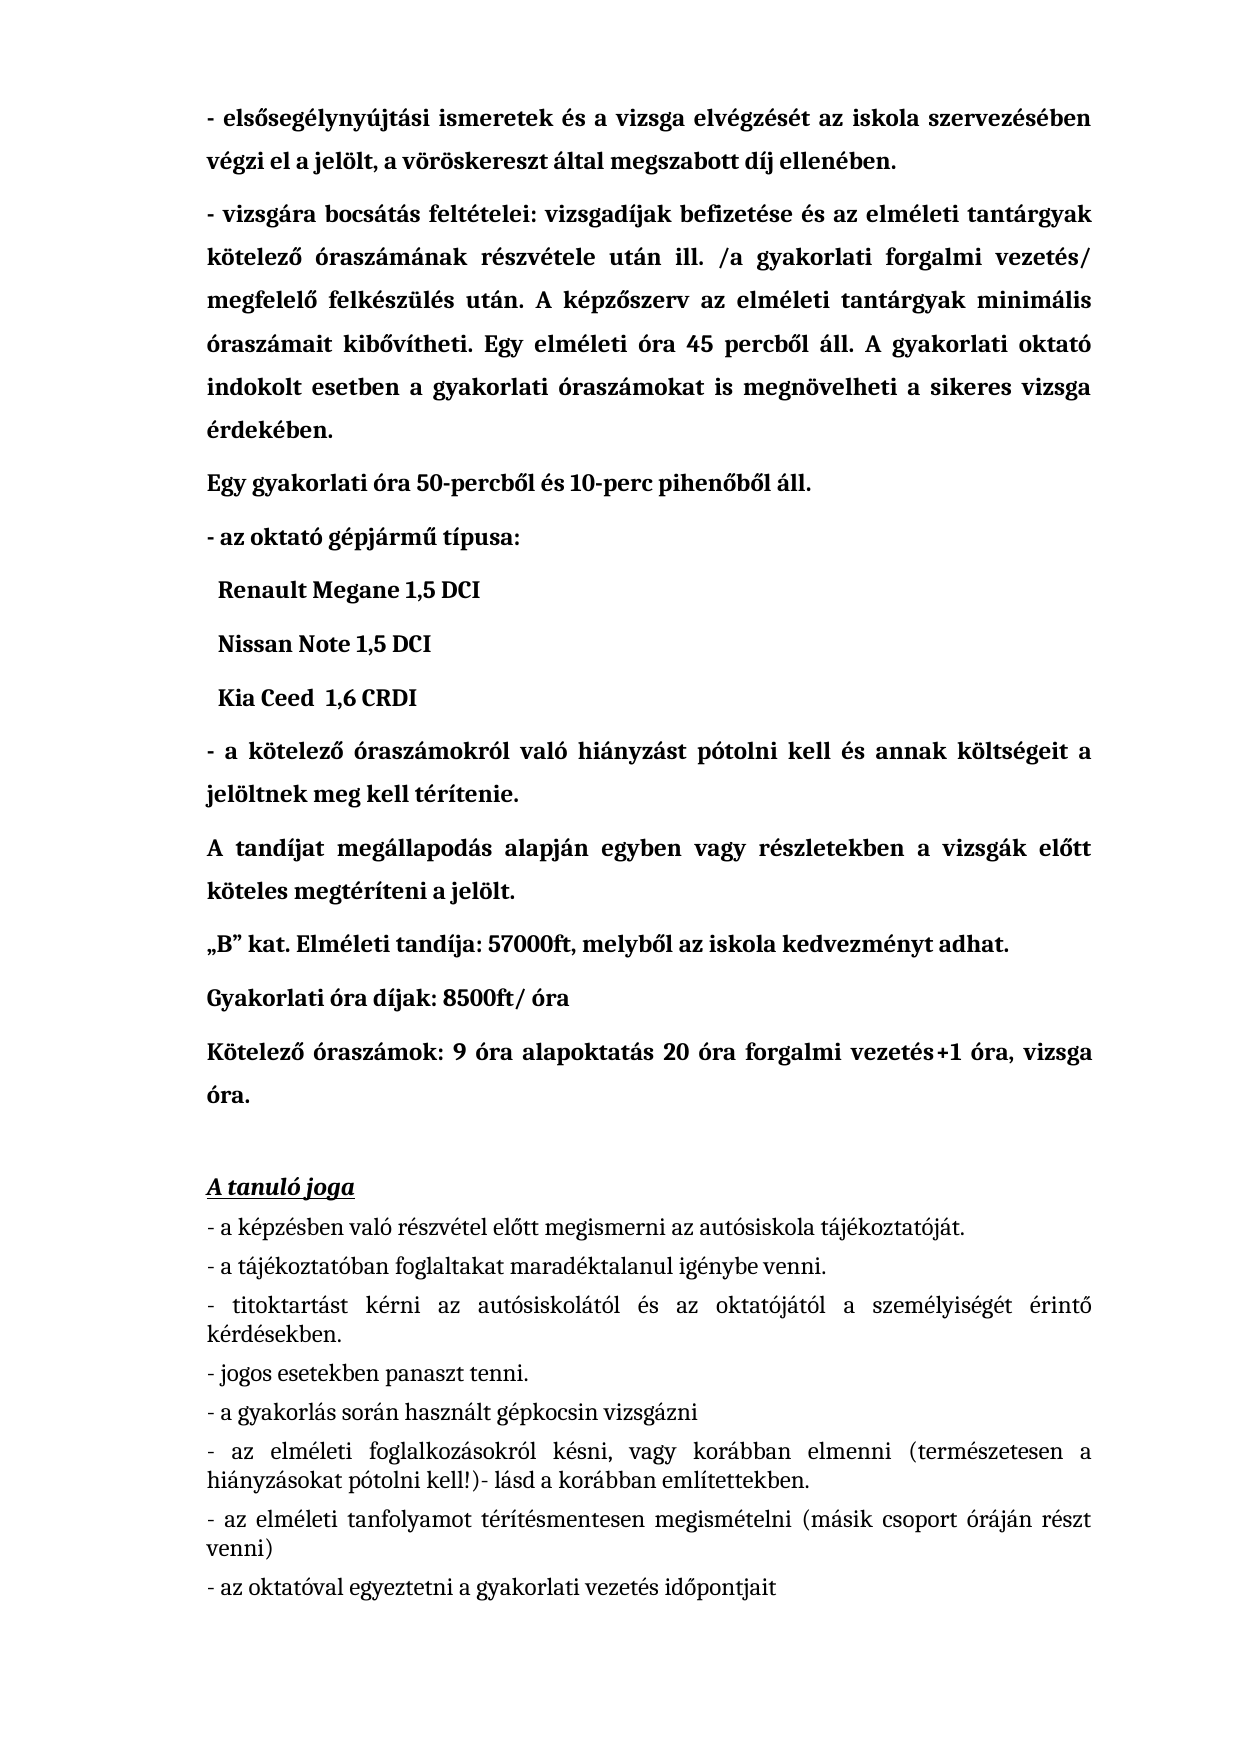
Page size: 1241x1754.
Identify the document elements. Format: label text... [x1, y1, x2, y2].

text - a gyakorlás során használt gépkocsin vizsgázni [207, 1398, 1093, 1427]
text - az elméleti foglalkozásokról késni, vagy korábban elmenni (természetesen a hiányzásokat pótolni kell!)- lásd a korábban említettekben. [207, 1437, 1093, 1494]
text - a tájékoztatóban foglaltakat maradéktalanul igénybe venni. [207, 1252, 1093, 1280]
text Nissan Note 1,5 DCI [207, 630, 1093, 659]
text Egy gyakorlati óra 50-percből és 10-perc pihenőből áll. [207, 469, 1093, 498]
text - vizsgára bocsátás feltételei: vizsgadíjak befizetése és az elméleti tantárgyak kötelező óraszámának részvétele után ill. /a gyakorlati forgalmi vezetés/ megfelelő felkészülés után. A képzőszerv az elméleti tantárgyak minimális óraszámait kibővítheti. Egy elméleti óra 45 percből áll. A gyakorlati oktató indokolt esetben a gyakorlati óraszámokat is megnövelheti a sikeres vizsga érdekében. [207, 200, 1093, 444]
text Gyakorlati óra díjak: 8500ft/ óra [207, 984, 1093, 1013]
text - a képzésben való részvétel előtt megismerni az autósiskola tájékoztatóját. [207, 1212, 1093, 1241]
text Renault Megane 1,5 DCI [207, 576, 1093, 605]
text - az oktatóval egyeztetni a gyakorlati vezetés időpontjait [207, 1573, 1093, 1602]
text A tanuló joga [207, 1173, 1093, 1202]
text - az elméleti tanfolyamot térítésmentesen megismételni (másik csoport óráján részt venni) [207, 1505, 1093, 1562]
text - titoktartást kérni az autósiskolától és az oktatójától a személyiségét érintő kérdésekben. [207, 1291, 1093, 1348]
text - a kötelező óraszámokról való hiányzást pótolni kell és annak költségeit a jelöltnek meg kell térítenie. [207, 737, 1093, 809]
text Kia Ceed 1,6 CRDI [207, 683, 1093, 712]
text - az oktató gépjármű típusa: [207, 523, 1093, 552]
text - elsősegélynyújtási ismeretek és a vizsga elvégzését az iskola szervezésében végzi el a jelölt, a vöröskereszt által megszabott díj ellenében. [207, 103, 1093, 175]
text Kötelező óraszámok: 9 óra alapoktatás 20 óra forgalmi vezetés+1 óra, vizsga óra. [207, 1037, 1093, 1109]
text - jogos esetekben panaszt tenni. [207, 1359, 1093, 1387]
text „B” kat. Elméleti tandíja: 57000ft, melyből az iskola kedvezményt adhat. [207, 930, 1093, 959]
text A tandíjat megállapodás alapján egyben vagy részletekben a vizsgák előtt köteles megtéríteni a jelölt. [207, 834, 1093, 906]
